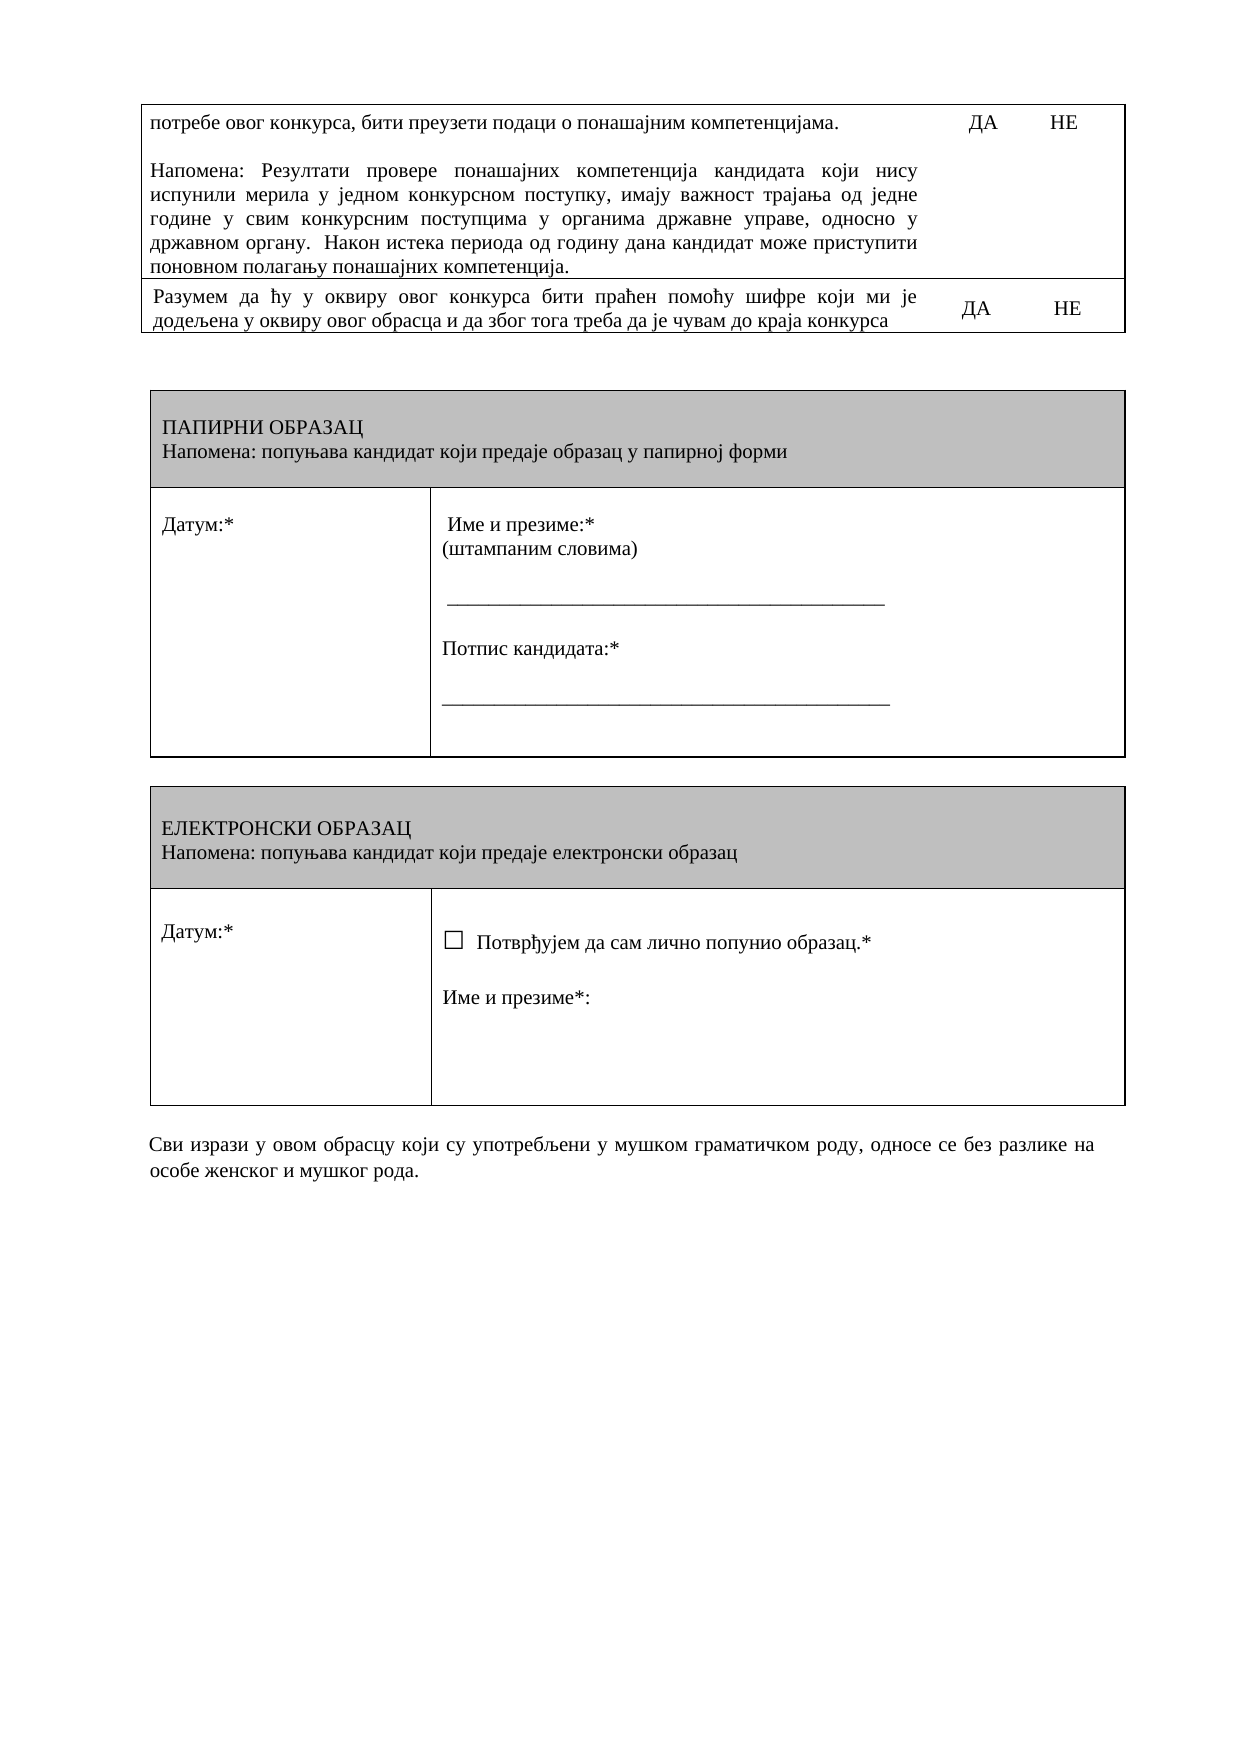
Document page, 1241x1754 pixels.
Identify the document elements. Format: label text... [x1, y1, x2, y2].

table_cell Датум:* [151, 889, 431, 1105]
table_cell Име и презиме:* (штампаним словима) __________________________________________ Потпис кандидата:* ___________________________________________ [431, 488, 1124, 756]
table_cell Разумем да ћу у оквиру овог конкурса бити праћен помоћу шифре који ми је додељена у оквиру овог обрасца и да због тога треба да је чувам до краја конкурса [142, 279, 944, 332]
table_cell Датум:* [151, 488, 430, 756]
table_cell Потврђујем да сам лично попунио образац.* Име и презиме*: [432, 889, 1124, 1105]
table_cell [142, 105, 944, 278]
table_cell НЕ [1034, 279, 1124, 332]
table_cell ДА НЕ [945, 105, 1124, 278]
text Сви изрази у овом обрасцу који су употребљени у мушком граматичком роду, односе се без разлике на особе женског и мушког рода. [148, 1132, 1097, 1182]
table_header ПАПИРНИ ОБРАЗАЦ Напомена: попуњава кандидат који предаје образац у папирној форми [151, 391, 1124, 487]
table_cell ДА [945, 279, 1033, 332]
table_header ЕЛЕКТРОНСКИ ОБРАЗАЦ Напомена: попуњава кандидат који предаје електронски образац [151, 787, 1124, 888]
